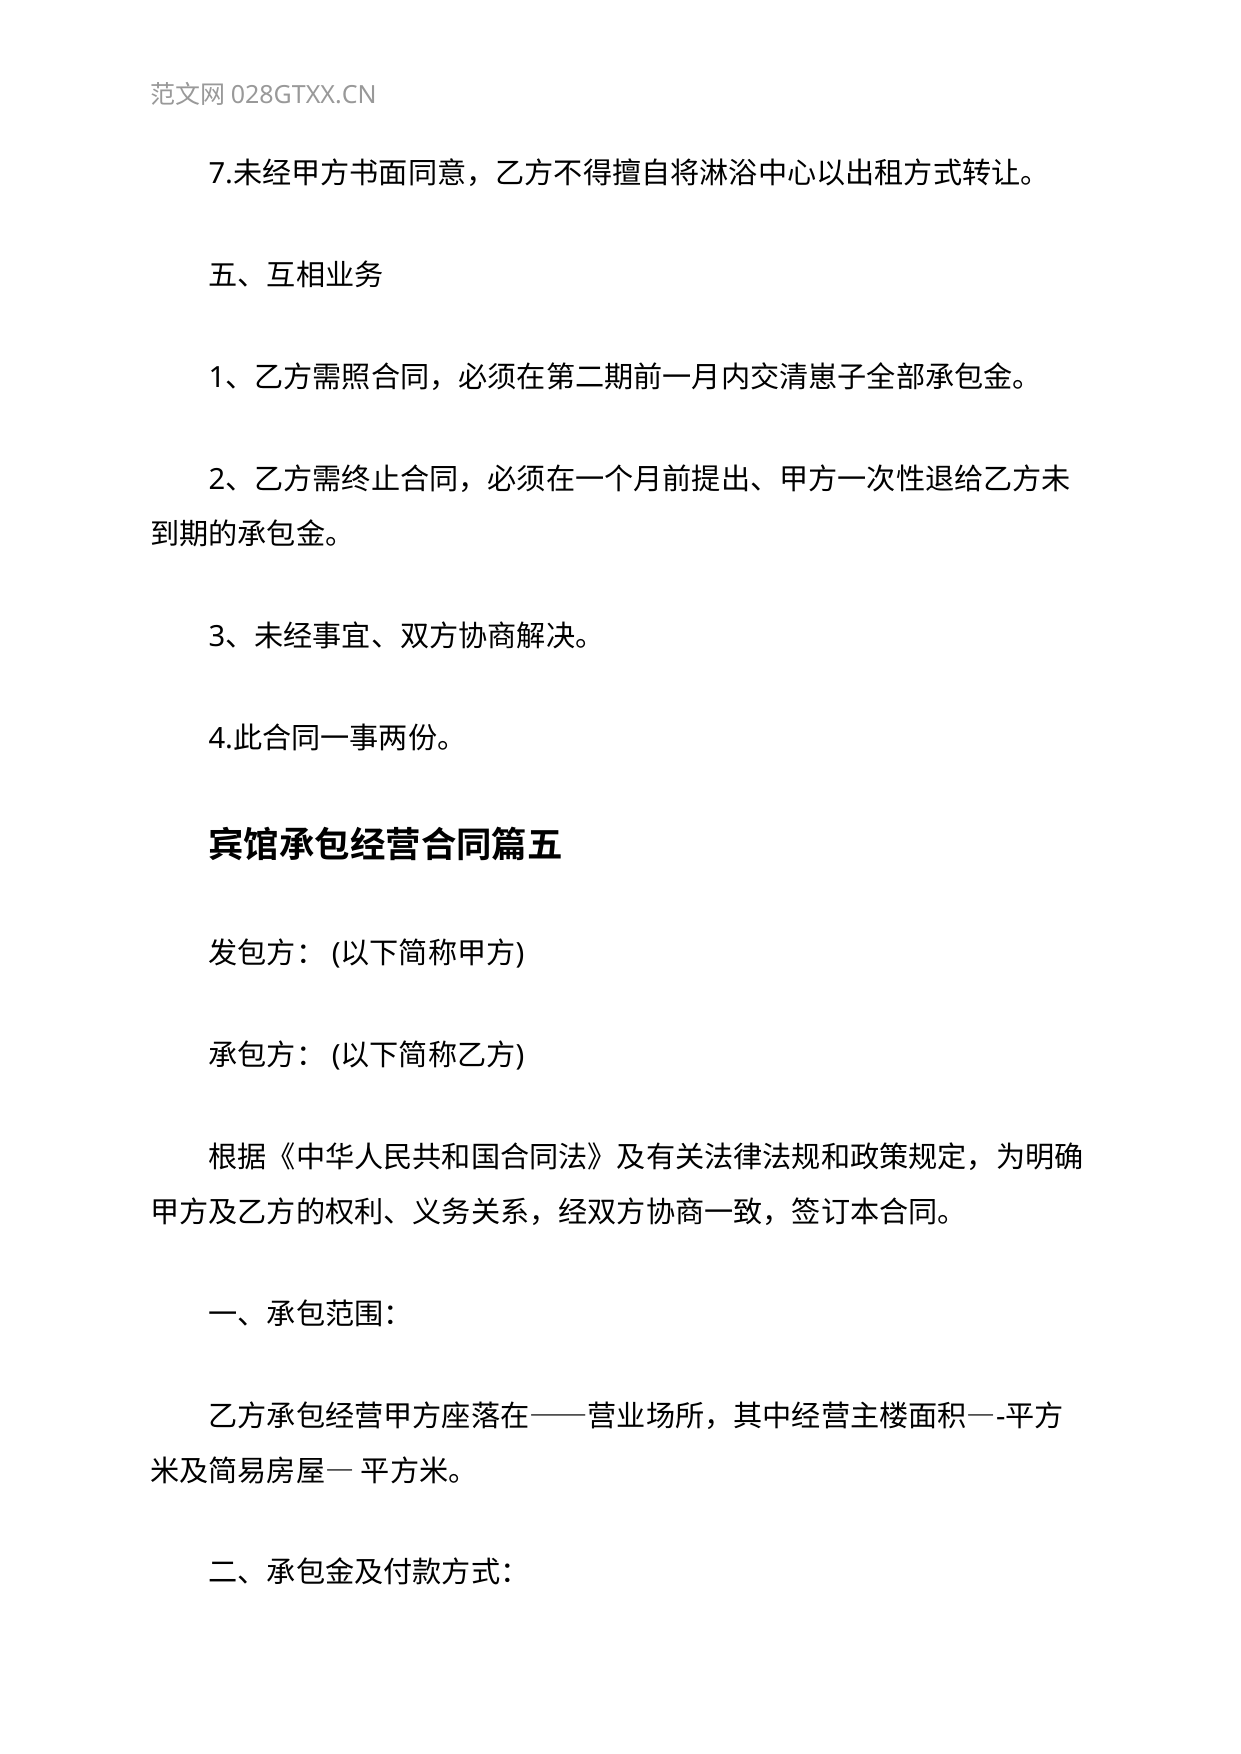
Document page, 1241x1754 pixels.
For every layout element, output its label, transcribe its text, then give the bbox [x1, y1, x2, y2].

text 乙方承包经营甲方座落在——营业场所，其中经营主楼面积—-平方米及简易房屋— 平方米。 [150, 1392, 1090, 1489]
text 7.未经甲方书面同意，乙方不得擅自将淋浴中心以出租方式转让。 [150, 150, 1090, 192]
text 承包方： (以下简称乙方) [150, 1032, 1090, 1074]
text 2、乙方需终止合同，必须在一个月前提出、甲方一次性退给乙方未到期的承包金。 [150, 456, 1090, 553]
text 根据《中华人民共和国合同法》及有关法律法规和政策规定，为明确甲方及乙方的权利、义务关系，经双方协商一致，签订本合同。 [150, 1134, 1090, 1231]
text 宾馆承包经营合同篇五 [150, 816, 1090, 868]
text 3、未经事宜、双方协商解决。 [150, 612, 1090, 655]
text 五、互相业务 [150, 252, 1090, 294]
text 4.此合同一事两份。 [150, 714, 1090, 757]
text 二、承包金及付款方式： [150, 1549, 1090, 1591]
text 一、承包范围： [150, 1291, 1090, 1333]
text 发包方： (以下简称甲方) [150, 930, 1090, 972]
text 1、乙方需照合同，必须在第二期前一月内交清崽子全部承包金。 [150, 354, 1090, 396]
